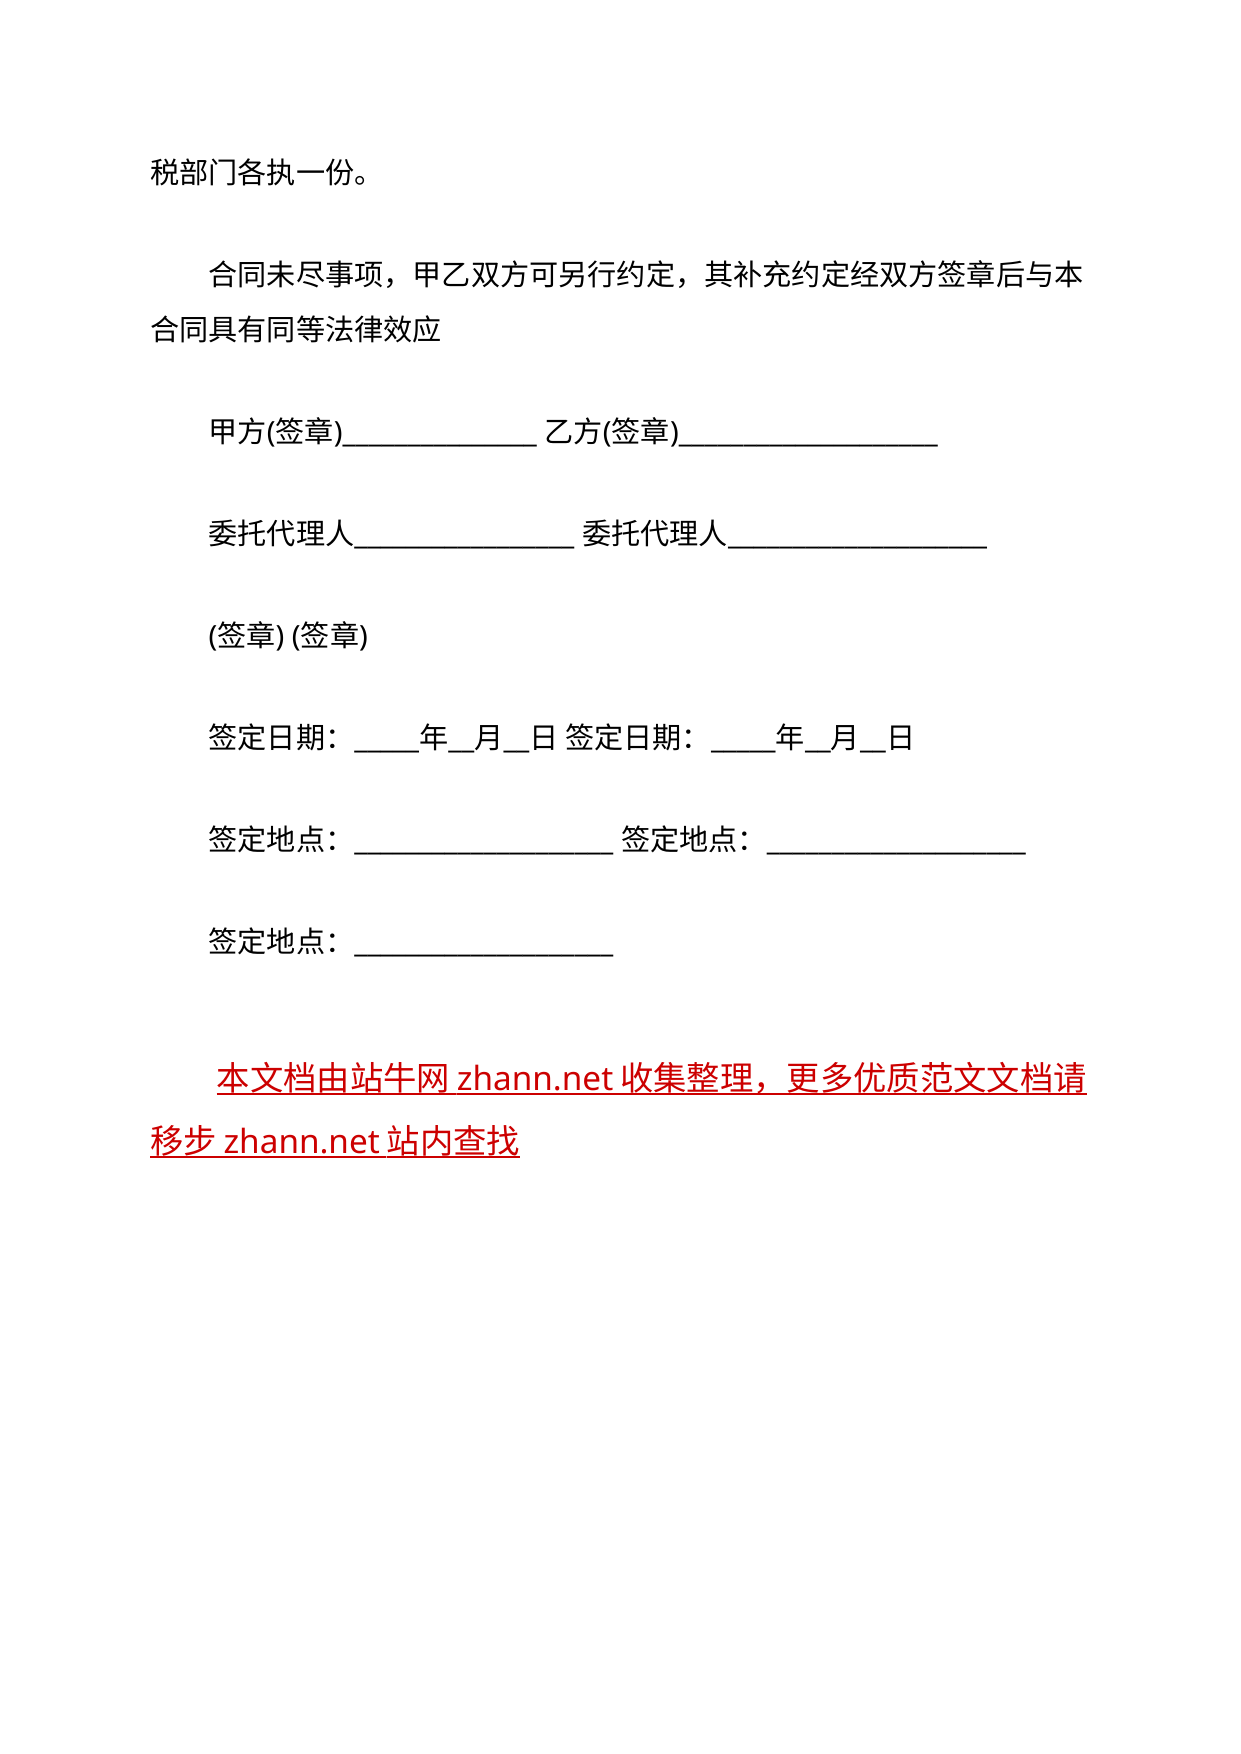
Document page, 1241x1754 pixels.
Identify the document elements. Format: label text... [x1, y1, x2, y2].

text 签定日期：_____年__月__日 签定日期：_____年__月__日 [150, 714, 1090, 757]
text 委托代理人_________________ 委托代理人____________________ [150, 510, 1090, 553]
text 合同未尽事项，甲乙双方可另行约定，其补充约定经双方签章后与本合同具有同等法律效应 [150, 252, 1090, 349]
text 签定地点：____________________ 签定地点：____________________ [150, 816, 1090, 859]
text (签章) (签章) [150, 612, 1090, 655]
text 本文档由站牛网zhann.net收集整理，更多优质范文文档请移步zhann.net站内查找 [150, 1052, 1090, 1163]
text 签定地点：____________________ [150, 918, 1090, 961]
text 甲方(签章)_______________ 乙方(签章)____________________ [150, 408, 1090, 451]
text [150, 150, 1090, 192]
